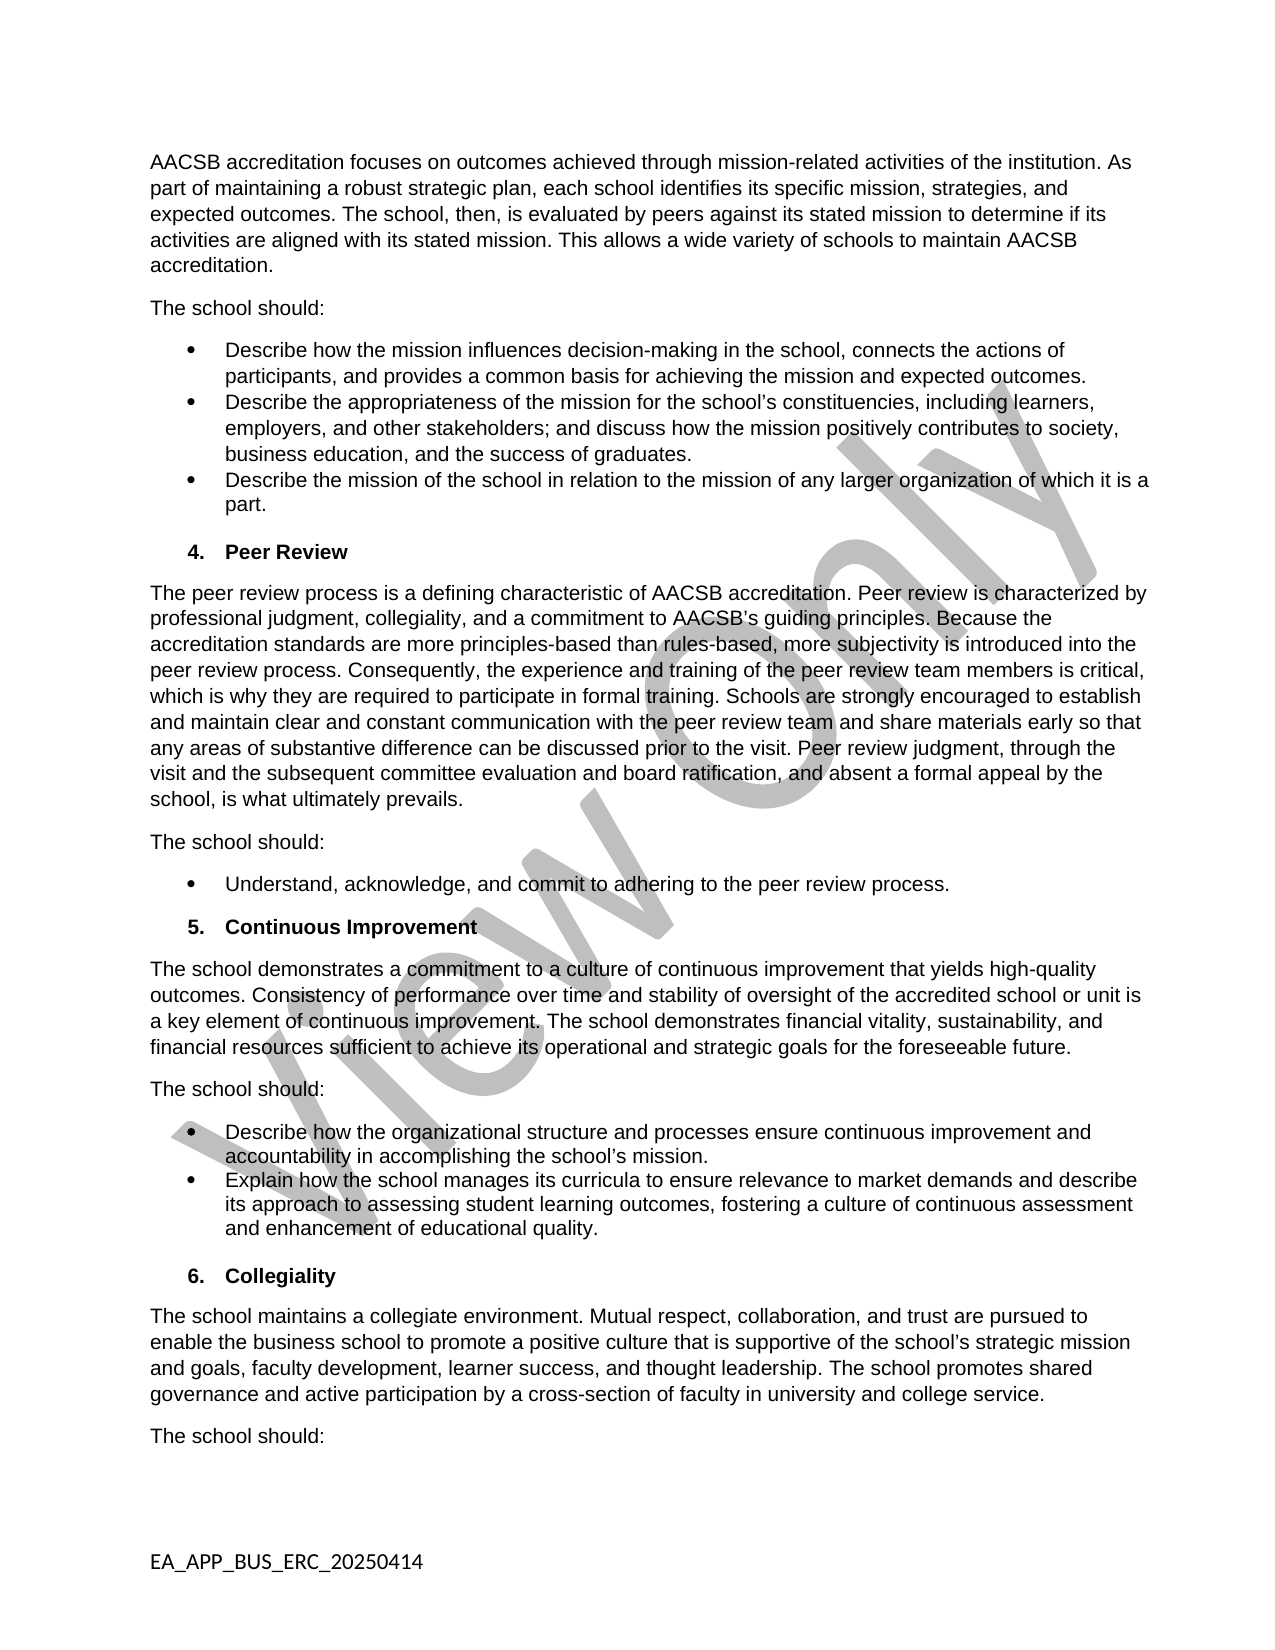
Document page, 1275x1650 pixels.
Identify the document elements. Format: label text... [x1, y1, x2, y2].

list Understand, acknowledge, and commit to adhering to the peer review process. [187, 872, 1157, 896]
text The school should: [150, 1424, 1157, 1448]
list Describe how the mission influences decision-making in the school, connects the actions of participants, and provides a common basis for achieving the mission and expected outcomes. [187, 338, 1157, 388]
list Collegiality [187, 1263, 1157, 1287]
text AACSB accreditation focuses on outcomes achieved through mission-related activities of the institution. As part of maintaining a robust strategic plan, each school identifies its specific mission, strategies, and expected outcomes. The school, then, is evaluated by peers against its stated mission to determine if its activities are aligned with its stated mission. This allows a wide variety of schools to maintain AACSB accreditation. [150, 150, 1157, 277]
text The school demonstrates a commitment to a culture of continuous improvement that yields high-quality outcomes. Consistency of performance over time and stability of oversight of the accredited school or unit is a key element of continuous improvement. The school demonstrates financial vitality, sustainability, and financial resources sufficient to achieve its operational and strategic goals for the foreseeable future. [150, 957, 1157, 1058]
text The school maintains a collegiate environment. Mutual respect, collaboration, and trust are pursued to enable the business school to promote a positive culture that is supportive of the school’s strategic mission and goals, faculty development, learner success, and thought leadership. The school promotes shared governance and active participation by a cross-section of faculty in university and college service. [150, 1304, 1157, 1406]
list Explain how the school manages its curricula to ensure relevance to market demands and describe its approach to assessing student learning outcomes, fostering a culture of continuous assessment and enhancement of educational quality. [187, 1168, 1157, 1239]
text The peer review process is a defining characteristic of AACSB accreditation. Peer review is characterized by professional judgment, collegiality, and a commitment to AACSB’s guiding principles. Because the accreditation standards are more principles-based than rules-based, more subjectivity is introduced into the peer review process. Consequently, the experience and training of the peer review team members is critical, which is why they are required to participate in formal training. Schools are strongly encouraged to establish and maintain clear and constant communication with the peer review team and share materials early so that any areas of substantive difference can be discussed prior to the visit. Peer review judgment, through the visit and the subsequent committee evaluation and board ratification, and absent a formal appeal by the school, is what ultimately prevails. [150, 580, 1157, 811]
text The school should: [150, 296, 1157, 320]
list Describe the mission of the school in relation to the mission of any larger organization of which it is a part. [187, 468, 1157, 516]
list Continuous Improvement [187, 914, 1157, 938]
text The school should: [150, 1077, 1157, 1101]
list Describe how the organizational structure and processes ensure continuous improvement and accountability in accomplishing the school’s mission. [187, 1119, 1157, 1168]
list Peer Review [187, 540, 1157, 564]
text The school should: [150, 829, 1157, 853]
list Describe the appropriateness of the mission for the school’s constituencies, including learners, employers, and other stakeholders; and discuss how the mission positively contributes to society, business education, and the success of graduates. [187, 390, 1157, 466]
